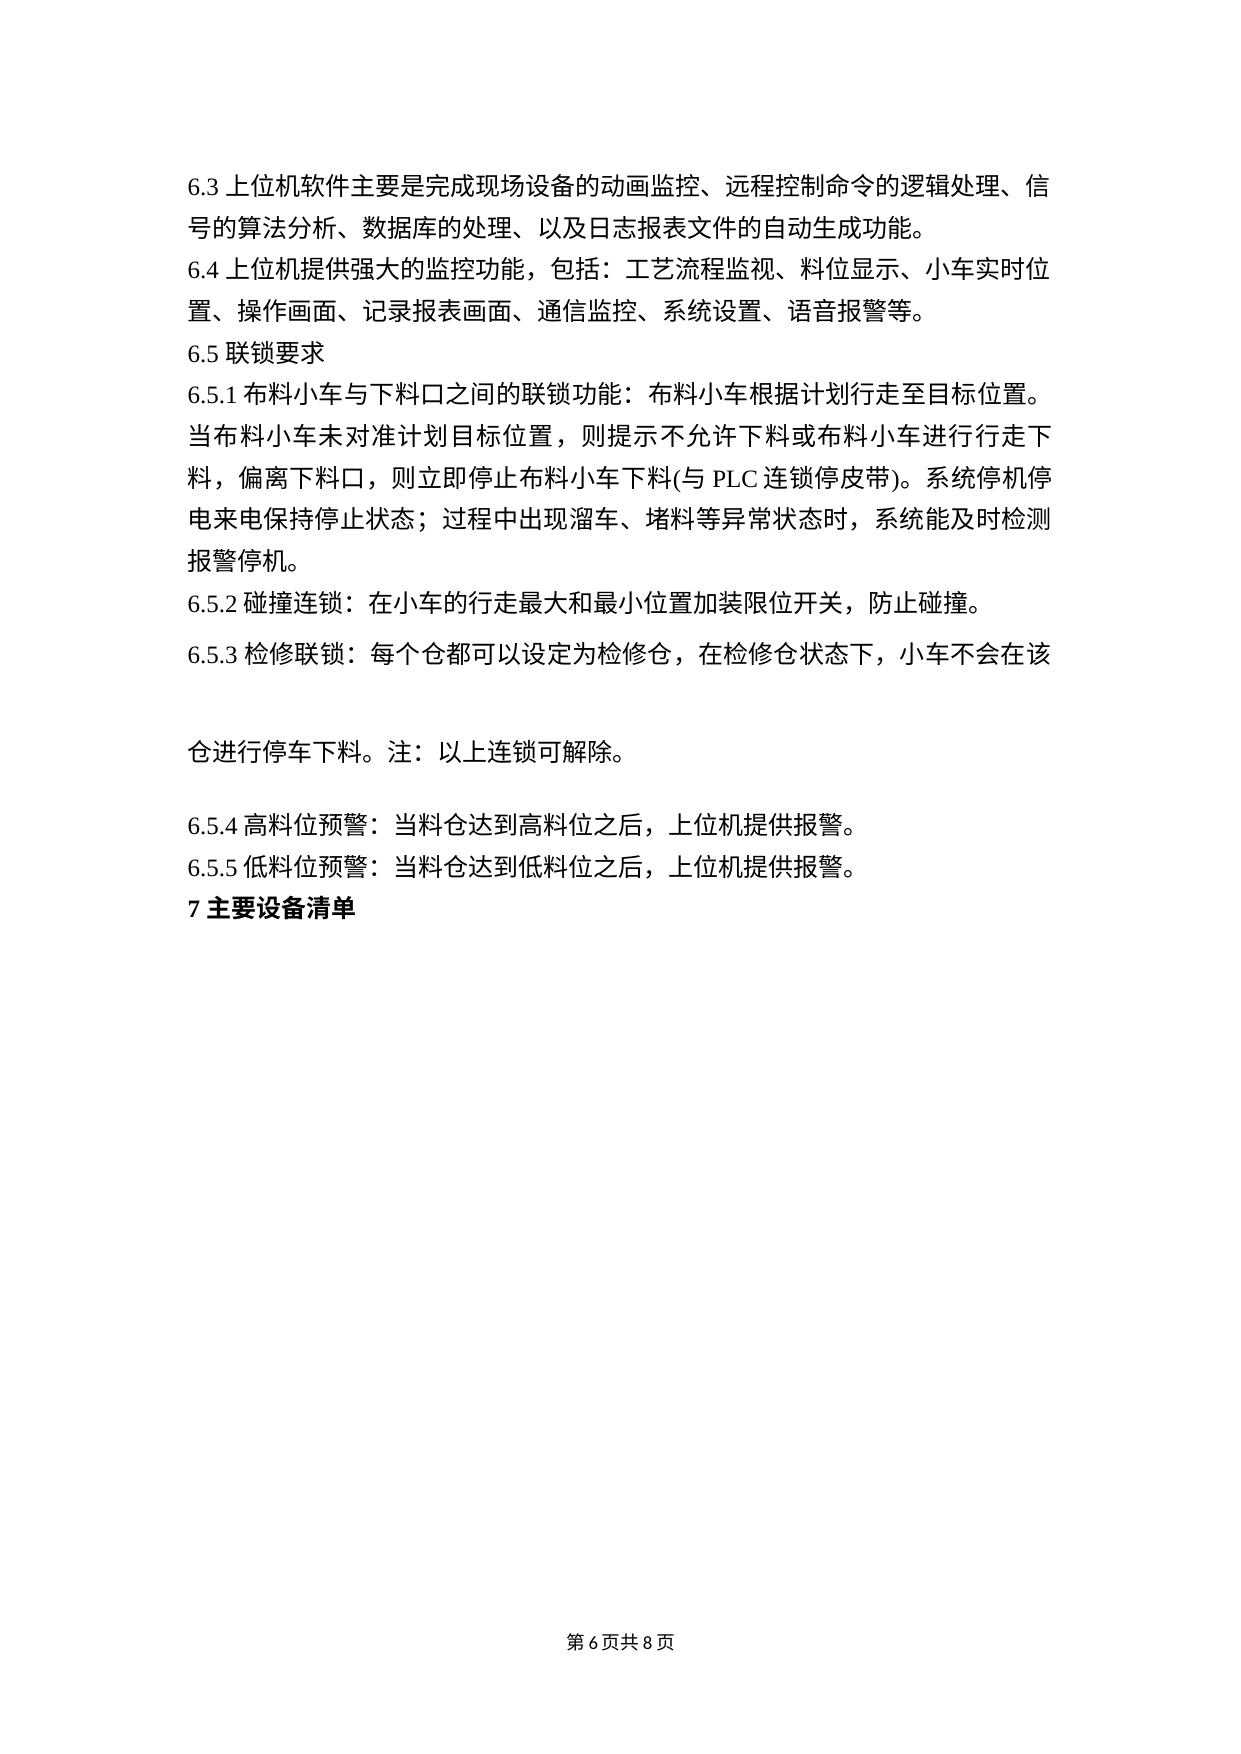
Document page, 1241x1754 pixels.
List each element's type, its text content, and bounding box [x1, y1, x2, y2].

text 6.5.3 检修联锁：每个仓都可以设定为检修仓，在检修仓状态下，小车不会在该仓进行停车下料。注：以上连锁可解除。 [187, 620, 1053, 783]
text 6.3 上位机软件主要是完成现场设备的动画监控、远程控制命令的逻辑处理、信号的算法分析、数据库的处理、以及日志报表文件的自动生成功能。 [187, 162, 1053, 245]
text 6.5 联锁要求 [187, 329, 1053, 370]
text 6.5.5 低料位预警：当料仓达到低料位之后，上位机提供报警。 [187, 843, 1053, 884]
text 6.5.4 高料位预警：当料仓达到高料位之后，上位机提供报警。 [187, 801, 1053, 843]
text 6.4 上位机提供强大的监控功能，包括：工艺流程监视、料位显示、小车实时位置、操作画面、记录报表画面、通信监控、系统设置、语音报警等。 [187, 245, 1053, 329]
text 6.5.1布料小车与下料口之间的联锁功能：布料小车根据计划行走至目标位置。当布料小车未对准计划目标位置，则提示不允许下料或布料小车进行行走下料，偏离下料口，则立即停止布料小车下料(与PLC连锁停皮带)。系统停机停电来电保持停止状态；过程中出现溜车、堵料等异常状态时，系统能及时检测报警停机。 [187, 370, 1053, 579]
text 7 主要设备清单 [187, 884, 989, 926]
text 6.5.2 碰撞连锁：在小车的行走最大和最小位置加装限位开关，防止碰撞。 [187, 579, 1053, 620]
